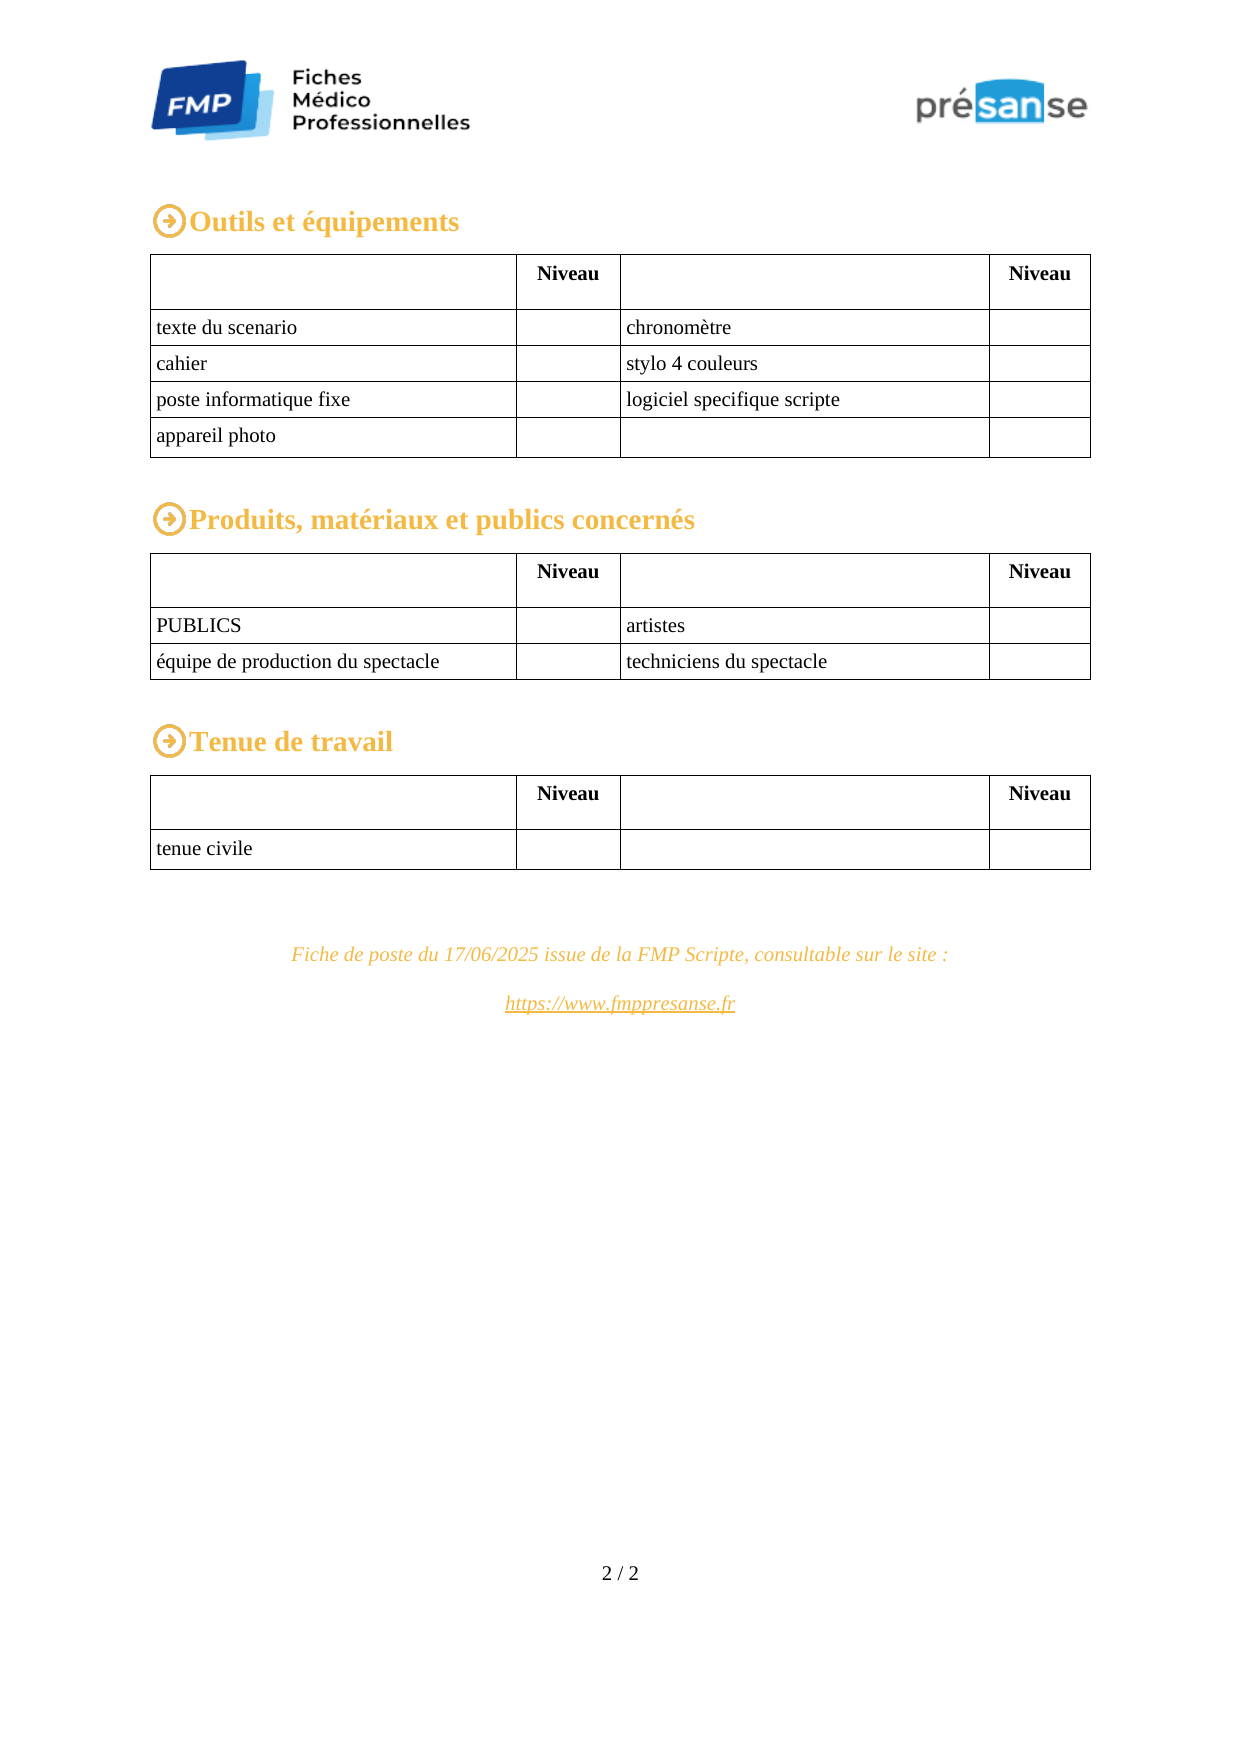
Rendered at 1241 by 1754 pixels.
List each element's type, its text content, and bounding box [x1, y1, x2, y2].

text Outils et équipements [189, 204, 1090, 238]
table_header Niveau [990, 255, 1090, 309]
table_cell chronomètre [621, 310, 989, 345]
table_cell [517, 382, 620, 417]
table_cell poste informatique fixe [151, 382, 516, 417]
table_header [621, 776, 989, 829]
table_cell équipe de production du spectacle [151, 644, 516, 679]
text Tenue de travail [189, 724, 1090, 758]
table_header Niveau [517, 255, 620, 309]
table_cell [517, 644, 620, 679]
picture [150, 721, 189, 761]
picture [150, 59, 471, 142]
table_cell logiciel specifique scripte [621, 382, 989, 417]
table_cell [621, 830, 989, 869]
table_header [151, 776, 516, 829]
table_cell [990, 382, 1090, 417]
table_header [621, 554, 989, 607]
table_cell [517, 310, 620, 345]
table_cell [990, 608, 1090, 643]
table_cell cahier [151, 346, 516, 381]
text Produits, matériaux et publics concernés [189, 502, 1090, 536]
table_cell [990, 644, 1090, 679]
table_cell [990, 310, 1090, 345]
table_header Niveau [517, 776, 620, 829]
table_cell [517, 608, 620, 643]
table_cell [990, 418, 1090, 457]
table_cell artistes [621, 608, 989, 643]
picture [916, 78, 1090, 124]
table_cell appareil photo [151, 418, 516, 457]
table_header [151, 554, 516, 607]
table_cell [621, 418, 989, 457]
table_cell techniciens du spectacle [621, 644, 989, 679]
table_header [621, 255, 989, 309]
table_cell [517, 418, 620, 457]
table_header [151, 255, 516, 309]
table_cell tenue civile [151, 830, 516, 869]
table_header Niveau [990, 776, 1090, 829]
table_header Niveau [990, 554, 1090, 607]
table_cell [990, 830, 1090, 869]
picture [150, 201, 189, 241]
table_cell PUBLICS [151, 608, 516, 643]
table_cell texte du scenario [151, 310, 516, 345]
table_cell [990, 346, 1090, 381]
picture [150, 499, 189, 539]
text Fiche de poste du 17/06/2025 issue de la FMP Scripte, consultable sur le site : https://www.fmppresanse.fr [150, 942, 1090, 1014]
table_cell stylo 4 couleurs [621, 346, 989, 381]
table_cell [517, 830, 620, 869]
table_header Niveau [517, 554, 620, 607]
table_cell [517, 346, 620, 381]
